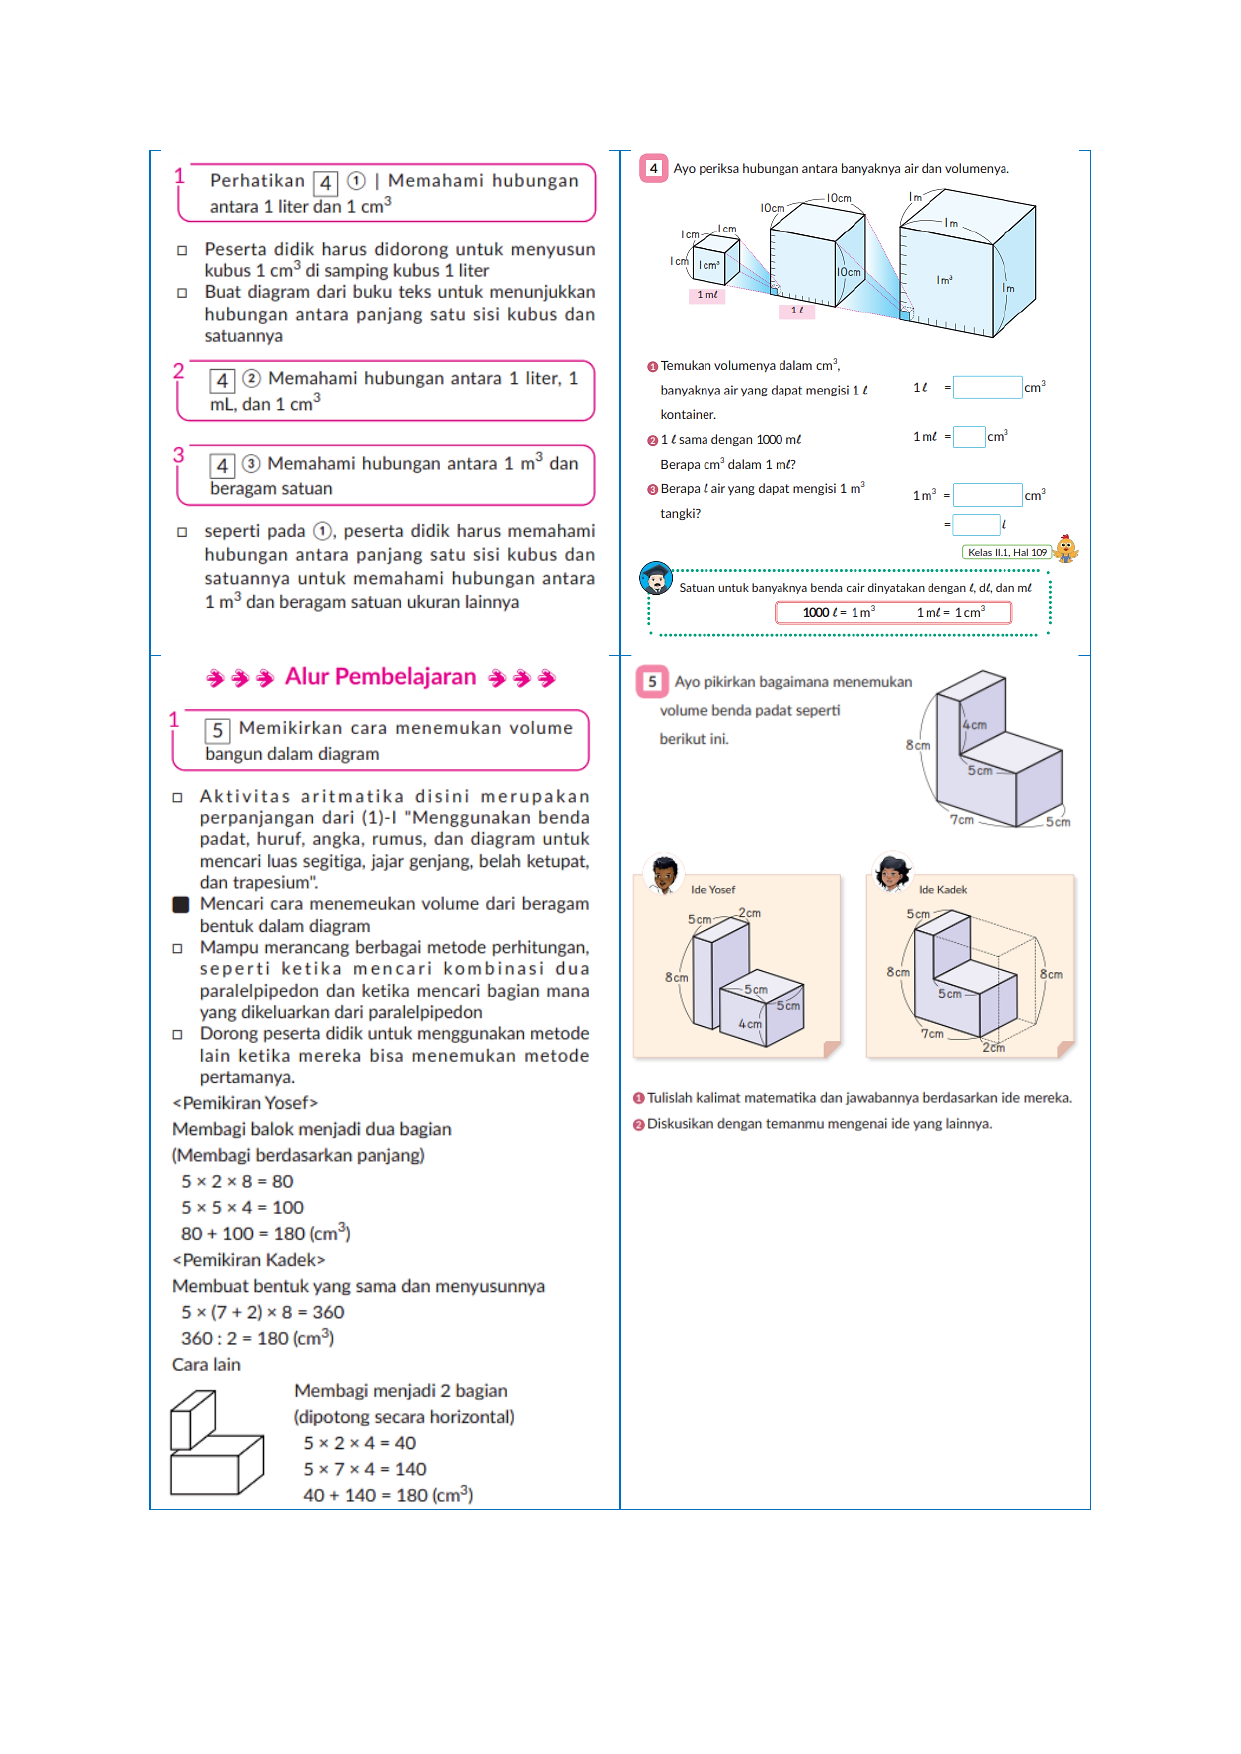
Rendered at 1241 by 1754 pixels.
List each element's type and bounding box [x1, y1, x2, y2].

table_cell [151, 656, 619, 1509]
picture [631, 655, 1079, 1136]
picture [161, 655, 609, 1089]
picture [161, 150, 609, 627]
table_cell [621, 656, 1090, 1509]
picture [631, 150, 1079, 639]
table_cell [621, 151, 1090, 654]
picture [161, 1090, 609, 1509]
table_cell [151, 151, 619, 654]
